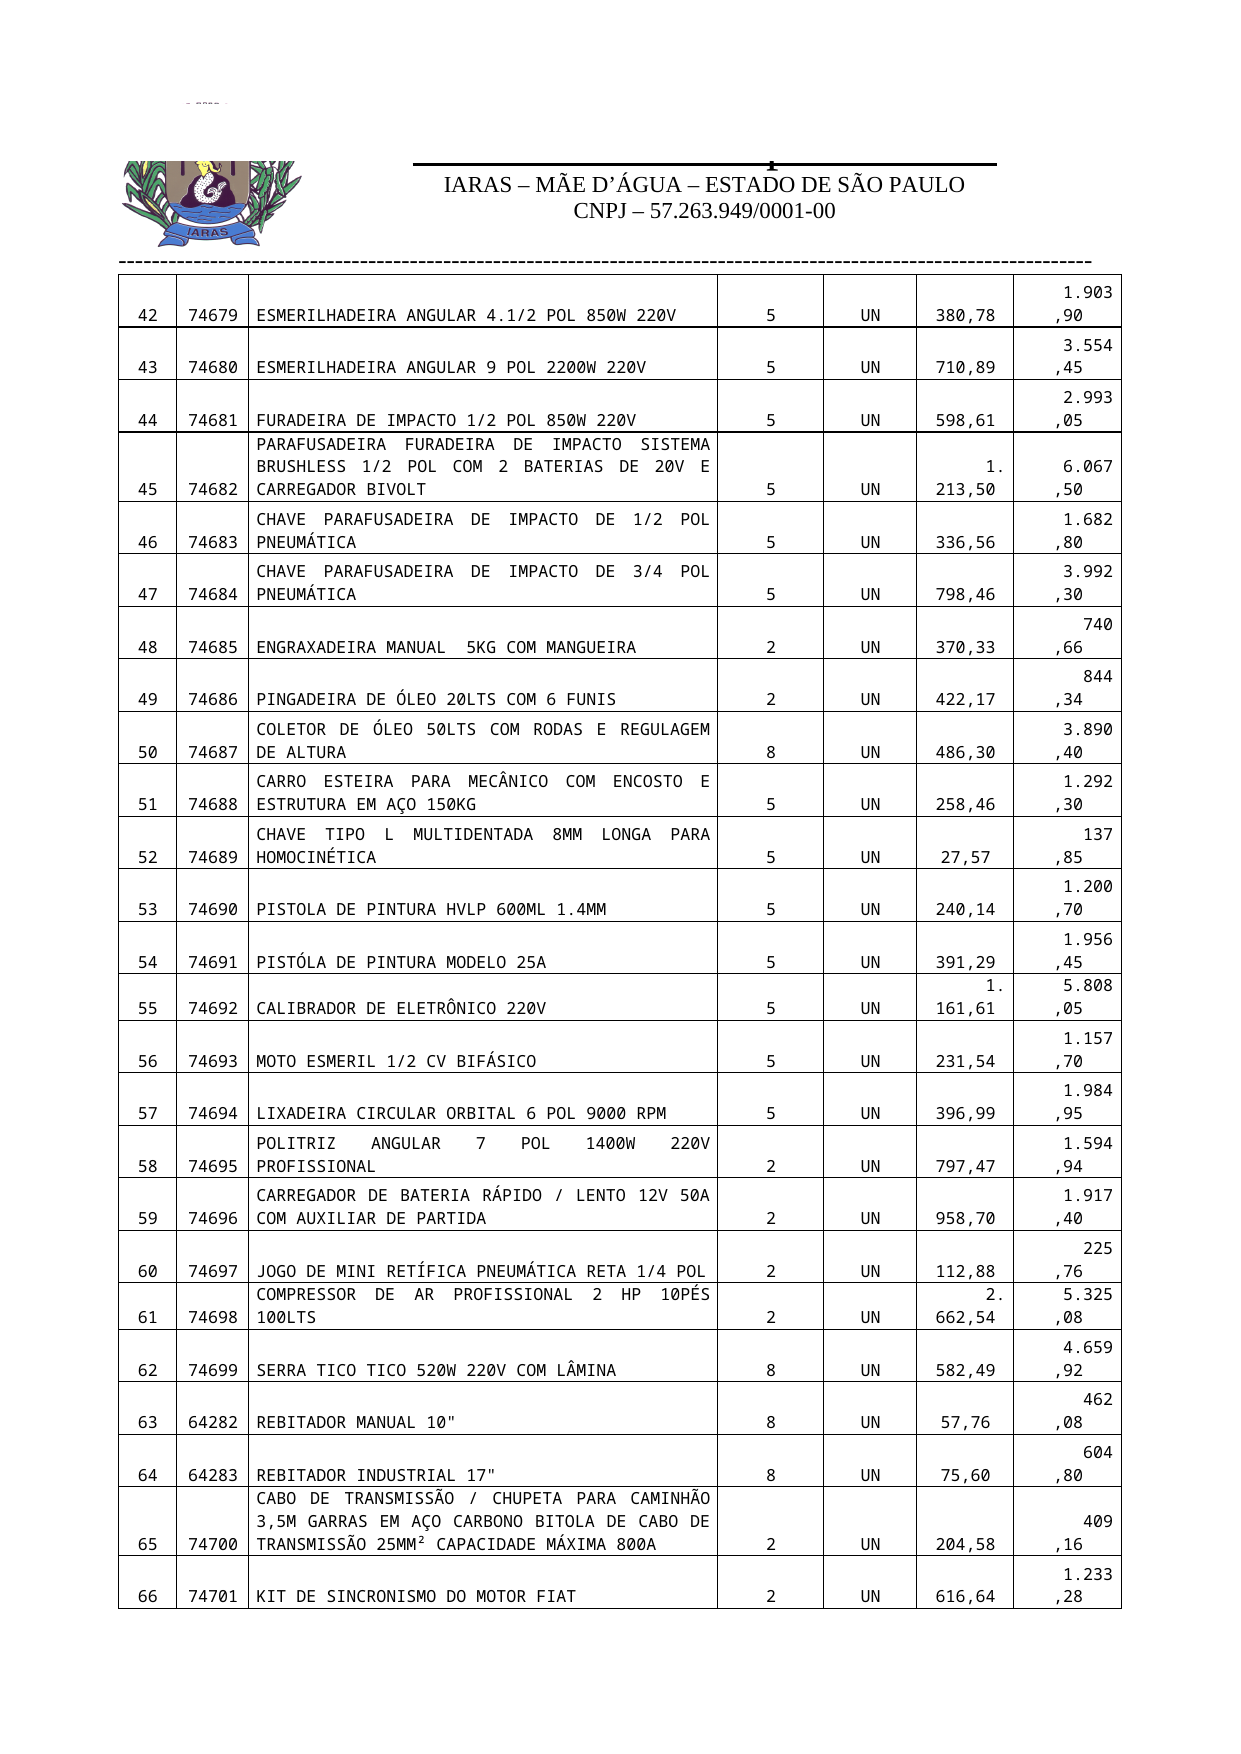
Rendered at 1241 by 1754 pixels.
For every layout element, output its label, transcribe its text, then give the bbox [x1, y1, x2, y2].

table_cell 47 [119, 554, 176, 606]
table_cell ENGRAXADEIRA MANUAL 5KG COM MANGUEIRA [249, 607, 717, 658]
table_cell 380,78 [917, 275, 1013, 326]
table_cell 74689 [177, 817, 248, 868]
table_cell 57 [119, 1073, 176, 1124]
table_cell 5 [718, 1021, 823, 1072]
table_cell REBITADOR MANUAL 10" [249, 1382, 717, 1433]
table_cell UN [824, 554, 916, 606]
table_cell 3.992,30 [1014, 554, 1121, 606]
table_cell 1.917,40 [1014, 1178, 1121, 1229]
table_cell 8 [718, 1330, 823, 1381]
table_cell ESMERILHADEIRA ANGULAR 9 POL 2200W 220V [249, 328, 717, 379]
table_cell 5 [718, 817, 823, 868]
table_cell 486,30 [917, 712, 1013, 763]
table_cell 75,60 [917, 1435, 1013, 1486]
table_cell CABO DE TRANSMISSÃO / CHUPETA PARA CAMINHÃO 3,5M GARRAS EM AÇO CARBONO BITOLA DE CABO DE TRANSMISSÃO 25MM² CAPACIDADE MÁXIMA 800A [249, 1487, 717, 1555]
table_cell 1.161,61 [917, 974, 1013, 1019]
table_cell 137,85 [1014, 817, 1121, 868]
table_cell 5 [718, 275, 823, 326]
table_cell 2 [718, 1556, 823, 1608]
table_cell 2 [718, 607, 823, 658]
table_cell CARREGADOR DE BATERIA RÁPIDO / LENTO 12V 50A COM AUXILIAR DE PARTIDA [249, 1178, 717, 1229]
table_cell 3.554,45 [1014, 328, 1121, 379]
table_cell 74683 [177, 502, 248, 553]
table_cell 74680 [177, 328, 248, 379]
table_cell 112,88 [917, 1231, 1013, 1282]
table_cell 52 [119, 817, 176, 868]
table_cell 74685 [177, 607, 248, 658]
table_cell 5.325,08 [1014, 1283, 1121, 1328]
table_cell 64283 [177, 1435, 248, 1486]
table_cell 74687 [177, 712, 248, 763]
table_cell UN [824, 1382, 916, 1433]
table_cell 74692 [177, 974, 248, 1019]
table_cell 43 [119, 328, 176, 379]
table_cell UN [824, 275, 916, 326]
table_cell UN [824, 502, 916, 553]
table_cell UN [824, 433, 916, 501]
table_cell 61 [119, 1283, 176, 1328]
table_cell UN [824, 1487, 916, 1555]
table_cell 2.993,05 [1014, 380, 1121, 431]
table_cell 3.890,40 [1014, 712, 1121, 763]
table_cell 57,76 [917, 1382, 1013, 1433]
table_cell ESMERILHADEIRA ANGULAR 4.1/2 POL 850W 220V [249, 275, 717, 326]
table_cell UN [824, 659, 916, 711]
table_cell 64282 [177, 1382, 248, 1433]
table_cell JOGO DE MINI RETÍFICA PNEUMÁTICA RETA 1/4 POL [249, 1231, 717, 1282]
table_cell 45 [119, 433, 176, 501]
table_cell 1.157,70 [1014, 1021, 1121, 1072]
table_cell PARAFUSADEIRA FURADEIRA DE IMPACTO SISTEMA BRUSHLESS 1/2 POL COM 2 BATERIAS DE 20V E CARREGADOR BIVOLT [249, 433, 717, 501]
picture [118, 161, 306, 251]
table_cell 66 [119, 1556, 176, 1608]
table_cell SERRA TICO TICO 520W 220V COM LÂMINA [249, 1330, 717, 1381]
table_cell 65 [119, 1487, 176, 1555]
table_cell 74691 [177, 922, 248, 973]
table_cell 797,47 [917, 1126, 1013, 1177]
table_cell 51 [119, 764, 176, 816]
table_cell 74698 [177, 1283, 248, 1328]
table_cell 50 [119, 712, 176, 763]
table_cell 5.808,05 [1014, 974, 1121, 1019]
table_cell 1.903,90 [1014, 275, 1121, 326]
table_cell 2 [718, 1126, 823, 1177]
table_cell REBITADOR INDUSTRIAL 17" [249, 1435, 717, 1486]
table_cell 462,08 [1014, 1382, 1121, 1433]
table_cell 74681 [177, 380, 248, 431]
table_cell UN [824, 1021, 916, 1072]
table_cell MOTO ESMERIL 1/2 CV BIFÁSICO [249, 1021, 717, 1072]
table_cell UN [824, 1435, 916, 1486]
table_cell 5 [718, 328, 823, 379]
table_cell UN [824, 1073, 916, 1124]
table_cell 2 [718, 1487, 823, 1555]
table_cell 48 [119, 607, 176, 658]
table_cell 258,46 [917, 764, 1013, 816]
table_cell 5 [718, 869, 823, 921]
table_cell 422,17 [917, 659, 1013, 711]
table_cell 5 [718, 974, 823, 1019]
table_cell 1.213,50 [917, 433, 1013, 501]
table_cell UN [824, 1178, 916, 1229]
table_cell UN [824, 380, 916, 431]
table_cell KIT DE SINCRONISMO DO MOTOR FIAT [249, 1556, 717, 1608]
table_cell 74686 [177, 659, 248, 711]
table_cell 370,33 [917, 607, 1013, 658]
table_cell 64 [119, 1435, 176, 1486]
table_cell 5 [718, 764, 823, 816]
table_cell 46 [119, 502, 176, 553]
table_cell 56 [119, 1021, 176, 1072]
table_cell 49 [119, 659, 176, 711]
table_cell 74694 [177, 1073, 248, 1124]
table_cell CHAVE PARAFUSADEIRA DE IMPACTO DE 1/2 POL PNEUMÁTICA [249, 502, 717, 553]
table_cell 231,54 [917, 1021, 1013, 1072]
table_cell LIXADEIRA CIRCULAR ORBITAL 6 POL 9000 RPM [249, 1073, 717, 1124]
table_cell 58 [119, 1126, 176, 1177]
table_cell 55 [119, 974, 176, 1019]
table_cell 74679 [177, 275, 248, 326]
table_cell 2 [718, 1231, 823, 1282]
table_cell 1.682,80 [1014, 502, 1121, 553]
table_cell 1.956,45 [1014, 922, 1121, 973]
table_cell 54 [119, 922, 176, 973]
table_cell UN [824, 1556, 916, 1608]
table_cell 74690 [177, 869, 248, 921]
table_cell UN [824, 817, 916, 868]
table_cell 710,89 [917, 328, 1013, 379]
table_cell UN [824, 328, 916, 379]
table_cell 8 [718, 1382, 823, 1433]
table_cell PISTÓLA DE PINTURA MODELO 25A [249, 922, 717, 973]
table_cell 74696 [177, 1178, 248, 1229]
table_cell 44 [119, 380, 176, 431]
table_cell 616,64 [917, 1556, 1013, 1608]
table_cell 204,58 [917, 1487, 1013, 1555]
table_cell 409,16 [1014, 1487, 1121, 1555]
table_cell 225,76 [1014, 1231, 1121, 1282]
table_cell CHAVE TIPO L MULTIDENTADA 8MM LONGA PARA HOMOCINÉTICA [249, 817, 717, 868]
table_cell CALIBRADOR DE ELETRÔNICO 220V [249, 974, 717, 1019]
table_cell 1.292,30 [1014, 764, 1121, 816]
table_cell 60 [119, 1231, 176, 1282]
table_cell COLETOR DE ÓLEO 50LTS COM RODAS E REGULAGEM DE ALTURA [249, 712, 717, 763]
table_cell 8 [718, 1435, 823, 1486]
table_cell 74699 [177, 1330, 248, 1381]
table_cell 1.984,95 [1014, 1073, 1121, 1124]
table_cell 844,34 [1014, 659, 1121, 711]
table_cell UN [824, 1283, 916, 1328]
table_cell UN [824, 607, 916, 658]
table_cell 604,80 [1014, 1435, 1121, 1486]
table_cell FURADEIRA DE IMPACTO 1/2 POL 850W 220V [249, 380, 717, 431]
table_cell UN [824, 922, 916, 973]
table_cell 6.067,50 [1014, 433, 1121, 501]
table_cell 240,14 [917, 869, 1013, 921]
table_cell UN [824, 1126, 916, 1177]
table_cell UN [824, 869, 916, 921]
table_cell PISTOLA DE PINTURA HVLP 600ML 1.4MM [249, 869, 717, 921]
table_cell 74700 [177, 1487, 248, 1555]
table_cell 396,99 [917, 1073, 1013, 1124]
table_cell 74701 [177, 1556, 248, 1608]
table_cell 59 [119, 1178, 176, 1229]
table_cell PINGADEIRA DE ÓLEO 20LTS COM 6 FUNIS [249, 659, 717, 711]
table_cell COMPRESSOR DE AR PROFISSIONAL 2 HP 10PÉS 100LTS [249, 1283, 717, 1328]
table_cell 582,49 [917, 1330, 1013, 1381]
table_cell 74684 [177, 554, 248, 606]
table_cell 5 [718, 380, 823, 431]
table_cell 958,70 [917, 1178, 1013, 1229]
table_cell 598,61 [917, 380, 1013, 431]
table_cell 74695 [177, 1126, 248, 1177]
table_cell 1.233,28 [1014, 1556, 1121, 1608]
table_cell 74682 [177, 433, 248, 501]
table_cell UN [824, 1231, 916, 1282]
table_cell 5 [718, 922, 823, 973]
table_cell 336,56 [917, 502, 1013, 553]
table_cell 5 [718, 502, 823, 553]
table_cell 1.594,94 [1014, 1126, 1121, 1177]
table_cell CARRO ESTEIRA PARA MECÂNICO COM ENCOSTO E ESTRUTURA EM AÇO 150KG [249, 764, 717, 816]
table_cell 8 [718, 712, 823, 763]
table_cell UN [824, 1330, 916, 1381]
table_cell 2 [718, 659, 823, 711]
table_cell 4.659,92 [1014, 1330, 1121, 1381]
table_cell 74697 [177, 1231, 248, 1282]
table_cell 2.662,54 [917, 1283, 1013, 1328]
table_cell 391,29 [917, 922, 1013, 973]
table_cell UN [824, 712, 916, 763]
table_cell 42 [119, 275, 176, 326]
table_cell 27,57 [917, 817, 1013, 868]
table_cell 740,66 [1014, 607, 1121, 658]
table_cell 74688 [177, 764, 248, 816]
table_cell 5 [718, 554, 823, 606]
table_cell UN [824, 764, 916, 816]
table_cell 1.200,70 [1014, 869, 1121, 921]
table_cell 2 [718, 1283, 823, 1328]
table_cell 53 [119, 869, 176, 921]
table_cell 798,46 [917, 554, 1013, 606]
table_cell 74693 [177, 1021, 248, 1072]
table_cell 5 [718, 1073, 823, 1124]
table_cell 63 [119, 1382, 176, 1433]
table_cell CHAVE PARAFUSADEIRA DE IMPACTO DE 3/4 POL PNEUMÁTICA [249, 554, 717, 606]
table_cell UN [824, 974, 916, 1019]
table_cell 5 [718, 433, 823, 501]
table_cell 62 [119, 1330, 176, 1381]
table_cell 2 [718, 1178, 823, 1229]
table_cell POLITRIZ ANGULAR 7 POL 1400W 220V PROFISSIONAL [249, 1126, 717, 1177]
